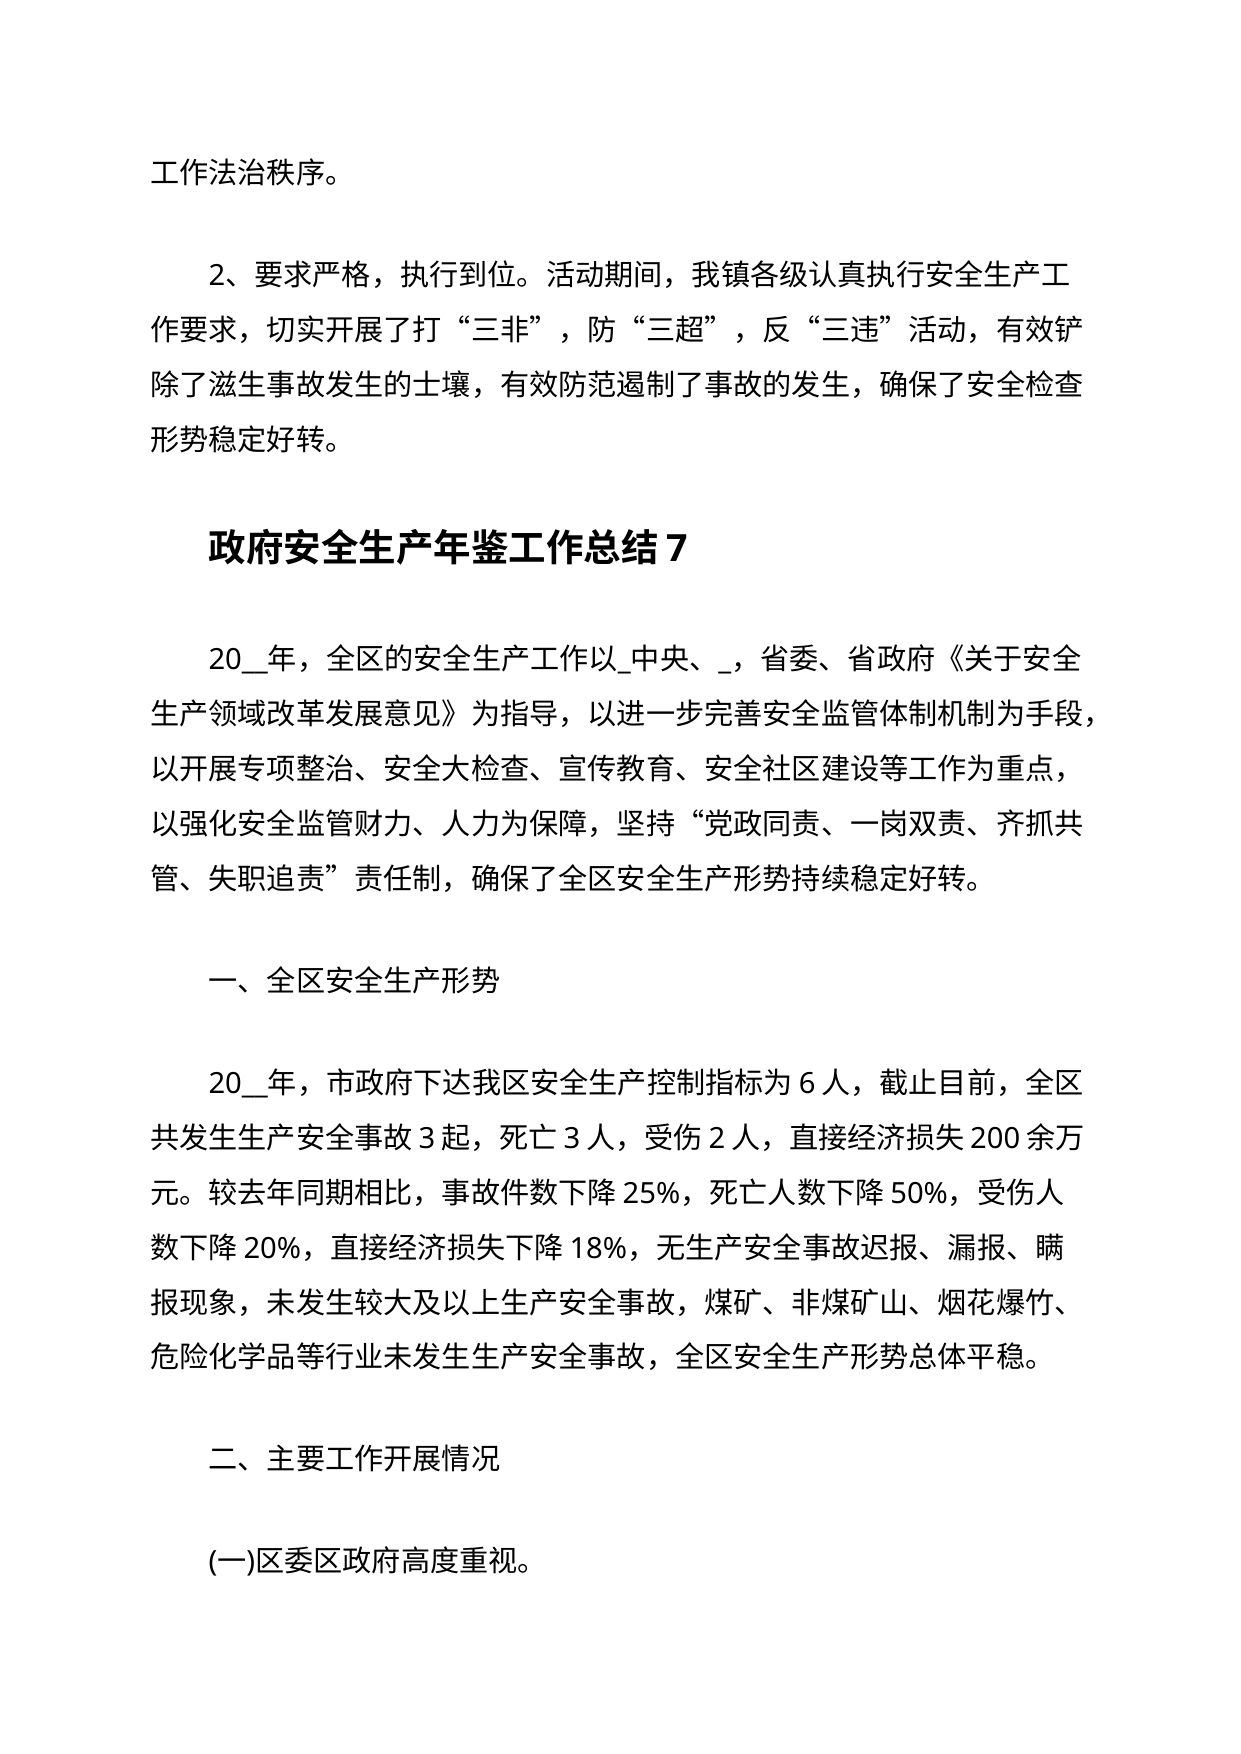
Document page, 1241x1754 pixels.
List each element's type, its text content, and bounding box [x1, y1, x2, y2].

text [150, 150, 1090, 192]
text 2、要求严格，执行到位。活动期间，我镇各级认真执行安全生产工作要求，切实开展了打“三非”，防“三超”，反“三违”活动，有效铲除了滋生事故发生的士壤，有效防范遏制了事故的发生，确保了安全检查形势稳定好转。 [150, 252, 1090, 459]
text 20__年，全区的安全生产工作以_中央、_，省委、省政府《关于安全生产领域改革发展意见》为指导，以进一步完善安全监管体制机制为手段，以开展专项整治、安全大检查、宣传教育、安全社区建设等工作为重点，以强化安全监管财力、人力为保障，坚持“党政同责、一岗双责、齐抓共管、失职追责”责任制，确保了全区安全生产形势持续稳定好转。 [150, 636, 1090, 898]
text (一)区委区政府高度重视。 [150, 1538, 1090, 1580]
text 一、全区安全生产形势 [150, 957, 1090, 1000]
text 政府安全生产年鉴工作总结7 [150, 518, 1090, 573]
text 二、主要工作开展情况 [150, 1436, 1090, 1478]
text 20__年，市政府下达我区安全生产控制指标为6人，截止目前，全区共发生生产安全事故3起，死亡3人，受伤2人，直接经济损失200余万元。较去年同期相比，事故件数下降25%，死亡人数下降50%，受伤人数下降20%，直接经济损失下降18%，无生产安全事故迟报、漏报、瞒报现象，未发生较大及以上生产安全事故，煤矿、非煤矿山、烟花爆竹、危险化学品等行业未发生生产安全事故，全区安全生产形势总体平稳。 [150, 1059, 1090, 1376]
